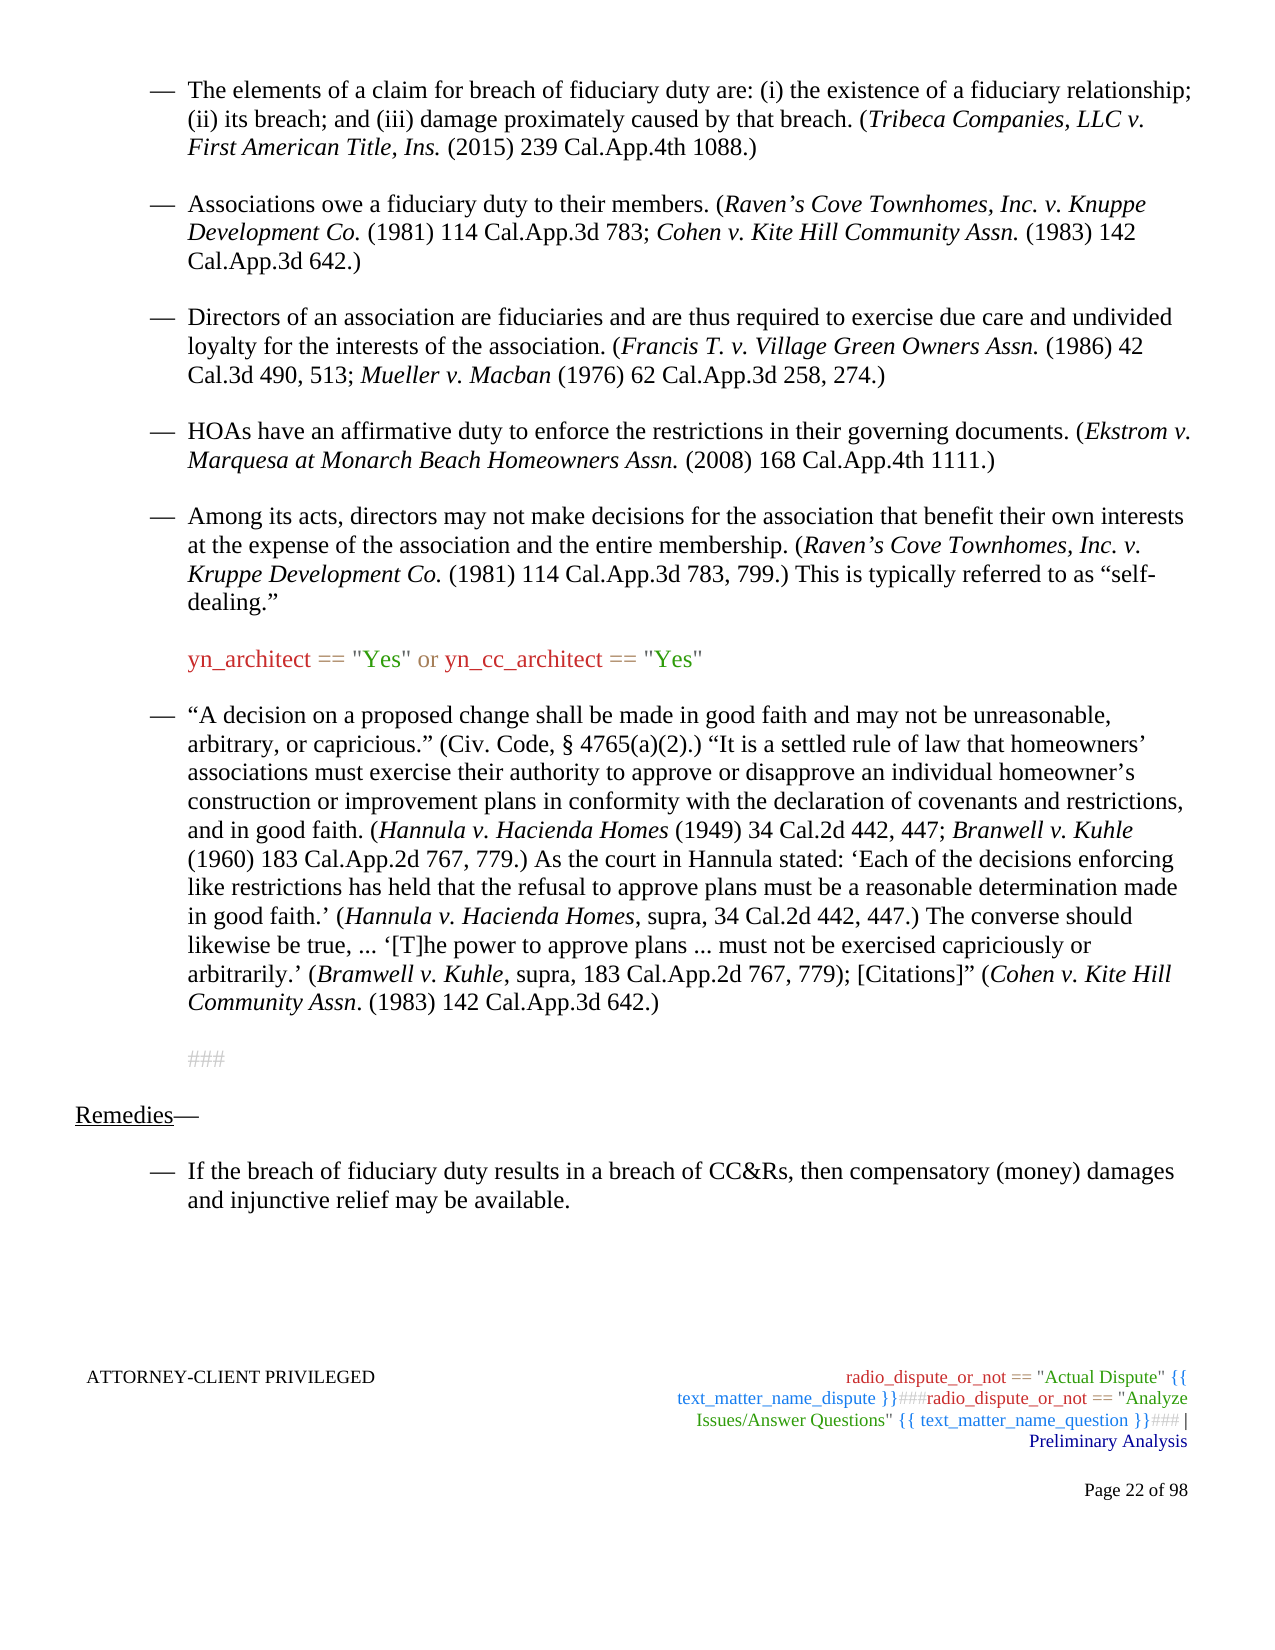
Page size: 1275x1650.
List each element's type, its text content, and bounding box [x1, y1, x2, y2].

text — Associations owe a fiduciary duty to their members. (Raven’s Cove Townhomes, Inc. v. Knuppe Development Co. (1981) 114 Cal.App.3d 783; Cohen v. Kite Hill Community Assn. (1983) 142 Cal.App.3d 642.) [150, 189, 1200, 275]
text — Directors of an association are fiduciaries and are thus required to exercise due care and undivided loyalty for the interests of the association. (Francis T. v. Village Green Owners Assn. (1986) 42 Cal.3d 490, 513; Mueller v. Macban (1976) 62 Cal.App.3d 258, 274.) [150, 302, 1200, 389]
text — If the breach of fiduciary duty results in a breach of CC&Rs, then compensatory (money) damages and injunctive relief may be available. [150, 1156, 1200, 1214]
text — HOAs have an affirmative duty to enforce the restrictions in their governing documents. (Ekstrom v. Marquesa at Monarch Beach Homeowners Assn. (2008) 168 Cal.App.4th 1111.) [150, 416, 1200, 474]
text Remedies— [75, 1100, 1200, 1129]
text — “A decision on a proposed change shall be made in good faith and may not be unreasonable, arbitrary, or capricious.” (Civ. Code, § 4765(a)(2).) “It is a settled rule of law that homeowners’ associations must exercise their authority to approve or disapprove an individual homeowner’s construction or improvement plans in conformity with the declaration of covenants and restrictions, and in good faith. (Hannula v. Hacienda Homes (1949) 34 Cal.2d 442, 447; Branwell v. Kuhle (1960) 183 Cal.App.2d 767, 779.) As the court in Hannula stated: ‘Each of the decisions enforcing like restrictions has held that the refusal to approve plans must be a reasonable determination made in good faith.’ (Hannula v. Hacienda Homes, supra, 34 Cal.2d 442, 447.) The converse should likewise be true, ... ‘[T]he power to approve plans ... must not be exercised capriciously or arbitrarily.’ (Bramwell v. Kuhle, supra, 183 Cal.App.2d 767, 779); [Citations]” (Cohen v. Kite Hill Community Assn. (1983) 142 Cal.App.3d 642.) [150, 700, 1200, 1016]
text — Among its acts, directors may not make decisions for the association that benefit their own interests at the expense of the association and the entire membership. (Raven’s Cove Townhomes, Inc. v. Kruppe Development Co. (1981) 114 Cal.App.3d 783, 799.) This is typically referred to as “self-dealing.” [150, 501, 1200, 616]
text — The elements of a claim for breach of fiduciary duty are: (i) the existence of a fiduciary relationship; (ii) its breach; and (iii) damage proximately caused by that breach. (Tribeca Companies, LLC v. First American Title, Ins. (2015) 239 Cal.App.4th 1088.) [150, 75, 1200, 161]
